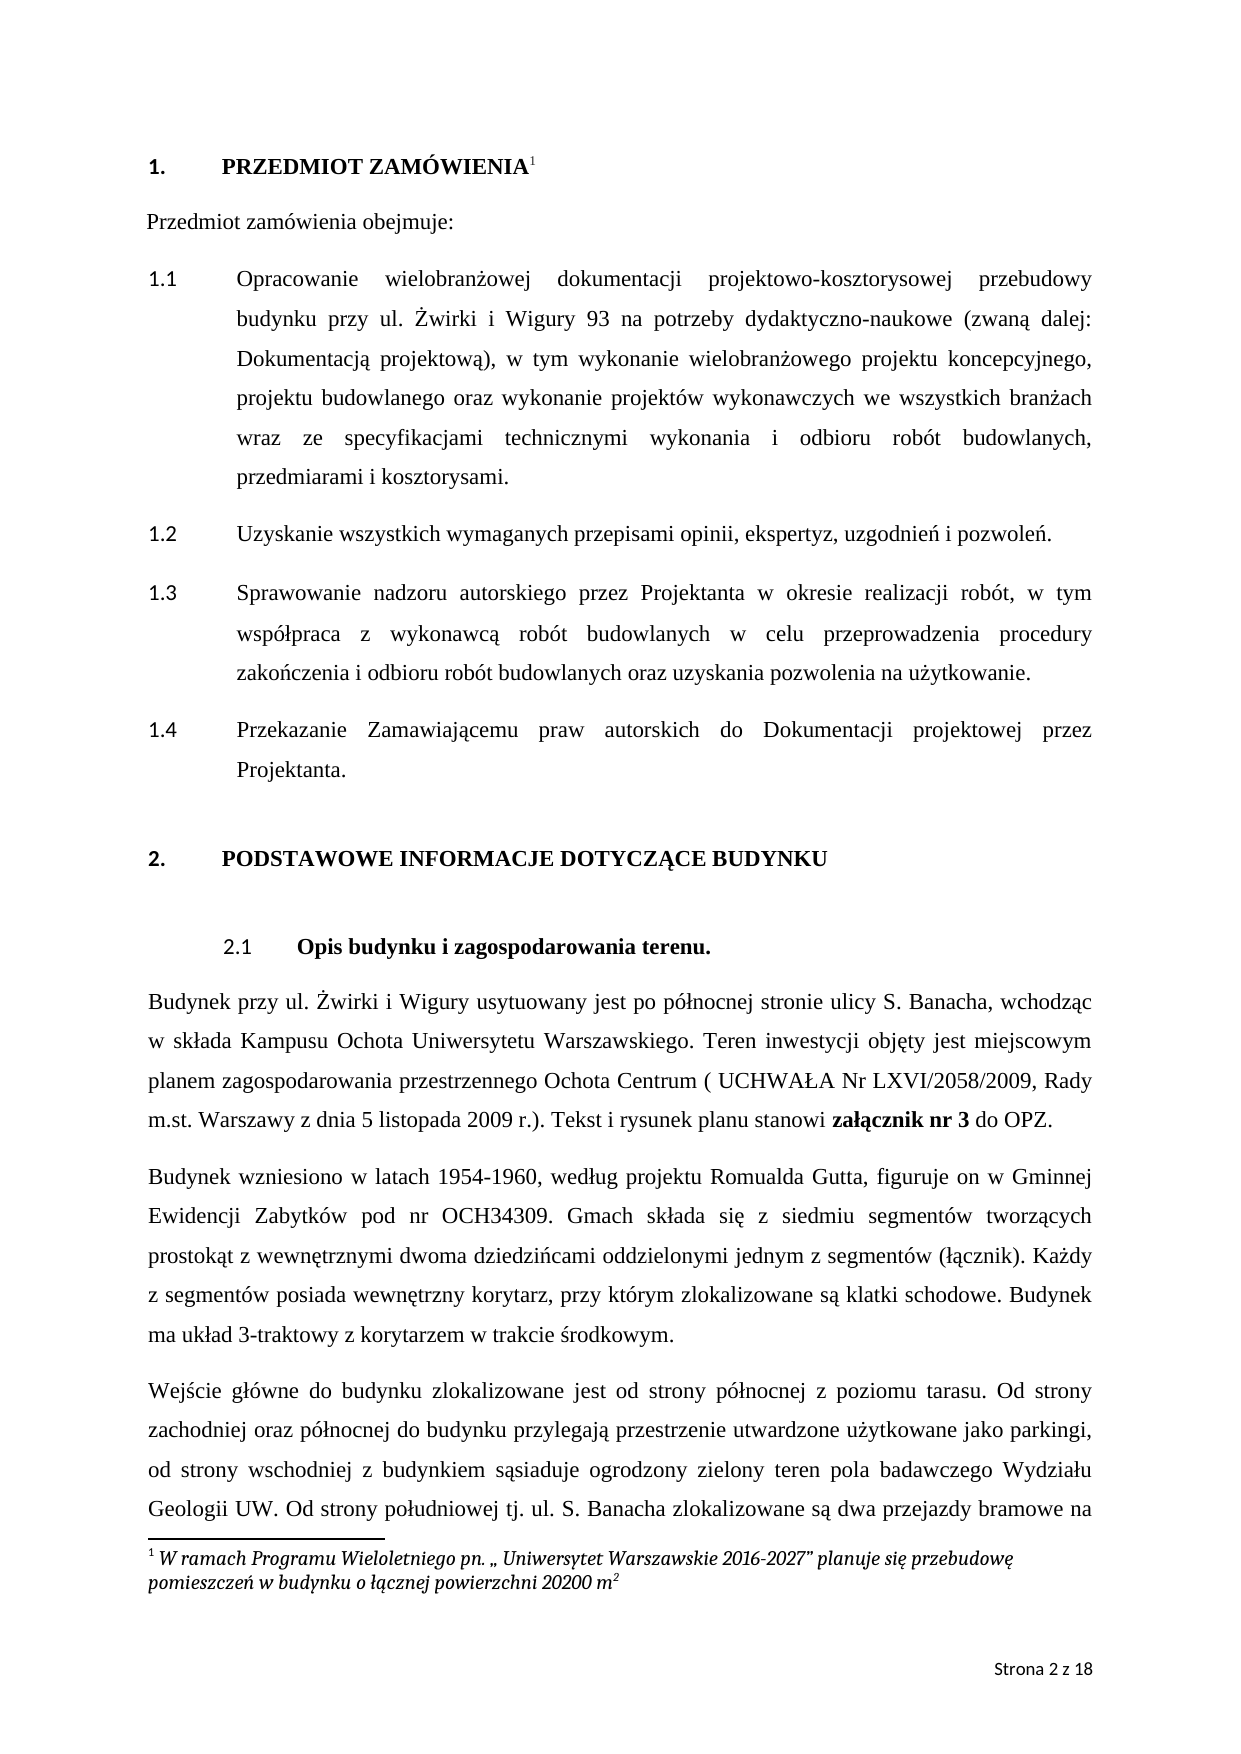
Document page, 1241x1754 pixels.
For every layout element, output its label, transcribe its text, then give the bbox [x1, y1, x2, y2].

text Przedmiot zamówienia obejmuje: [146, 208, 1093, 234]
list Uzyskanie wszystkich wymaganych przepisami opinii, ekspertyz, uzgodnień i pozwoleń. [148, 519, 1093, 548]
list Opis budynku i zagospodarowania terenu. [223, 932, 1093, 960]
list PRZEDMIOT ZAMÓWIENIA [148, 152, 1093, 180]
list Przekazanie Zamawiającemu praw autorskich do Dokumentacji projektowej przez Projektanta. [148, 715, 1093, 783]
text Budynek wzniesiono w latach 1954-1960, według projektu Romualda Gutta, figuruje on w Gminnej Ewidencji Zabytków pod nr OCH34309. Gmach składa się z siedmiu segmentów tworzących prostokąt z wewnętrznymi dwoma dziedzińcami oddzielonymi jednym z segmentów (łącznik). Każdy z segmentów posiada wewnętrzny korytarz, przy którym zlokalizowane są klatki schodowe. Budynek ma układ 3-traktowy z korytarzem w trakcie środkowym. [148, 1163, 1093, 1347]
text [148, 1377, 1093, 1522]
list PODSTAWOWE INFORMACJE DOTYCZĄCE BUDYNKU [148, 844, 1093, 872]
list Sprawowanie nadzoru autorskiego przez Projektanta w okresie realizacji robót, w tym współpraca z wykonawcą robót budowlanych w celu przeprowadzenia procedury zakończenia i odbioru robót budowlanych oraz uzyskania pozwolenia na użytkowanie. [148, 578, 1093, 685]
text Budynek przy ul. Żwirki i Wigury usytuowany jest po północnej stronie ulicy S. Banacha, wchodząc w składa Kampusu Ochota Uniwersytetu Warszawskiego. Teren inwestycji objęty jest miejscowym planem zagospodarowania przestrzennego Ochota Centrum ( UCHWAŁA Nr LXVI/2058/2009, Rady m.st. Warszawy z dnia 5 listopada 2009 r.). Tekst i rysunek planu stanowi załącznik nr 3 do OPZ. [148, 988, 1093, 1133]
list Opracowanie wielobranżowej dokumentacji projektowo-kosztorysowej przebudowy budynku przy ul. Żwirki i Wigury 93 na potrzeby dydaktyczno-naukowe (zwaną dalej: Dokumentacją projektową), w tym wykonanie wielobranżowego projektu koncepcyjnego, projektu budowlanego oraz wykonanie projektów wykonawczych we wszystkich branżach wraz ze specyfikacjami technicznymi wykonania i odbioru robót budowlanych, przedmiarami i kosztorysami. [148, 264, 1093, 489]
